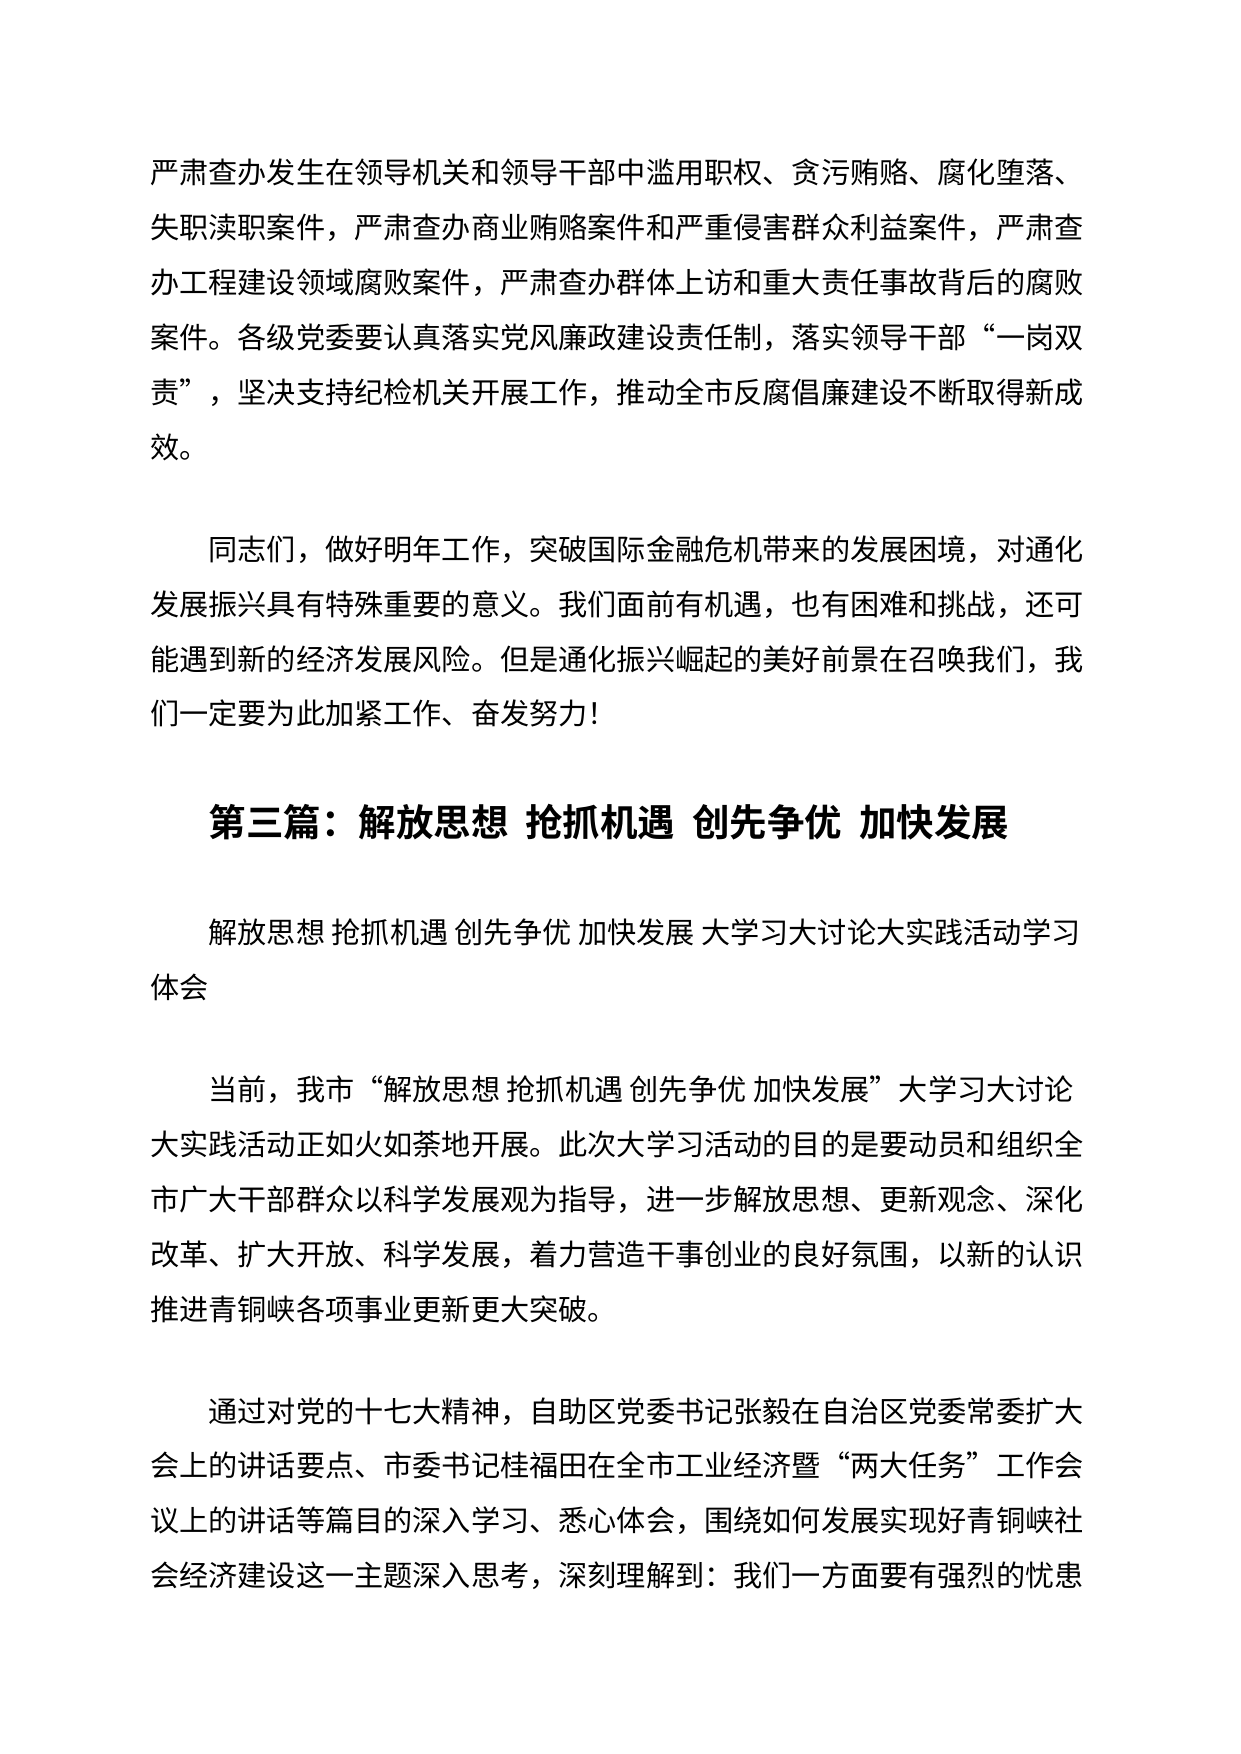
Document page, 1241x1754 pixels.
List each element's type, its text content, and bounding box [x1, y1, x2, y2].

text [150, 150, 1090, 467]
text 解放思想 抢抓机遇 创先争优 加快发展 大学习大讨论大实践活动学习体会 [150, 910, 1090, 1007]
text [150, 1388, 1090, 1595]
text 同志们，做好明年工作，突破国际金融危机带来的发展困境，对通化发展振兴具有特殊重要的意义。我们面前有机遇，也有困难和挑战，还可能遇到新的经济发展风险。但是通化振兴崛起的美好前景在召唤我们，我们一定要为此加紧工作、奋发努力！ [150, 526, 1090, 733]
text 第三篇：解放思想 抢抓机遇 创先争优 加快发展 [150, 793, 1090, 847]
text 当前，我市“解放思想 抢抓机遇 创先争优 加快发展”大学习大讨论大实践活动正如火如荼地开展。此次大学习活动的目的是要动员和组织全市广大干部群众以科学发展观为指导，进一步解放思想、更新观念、深化改革、扩大开放、科学发展，着力营造干事创业的良好氛围，以新的认识推进青铜峡各项事业更新更大突破。 [150, 1067, 1090, 1329]
